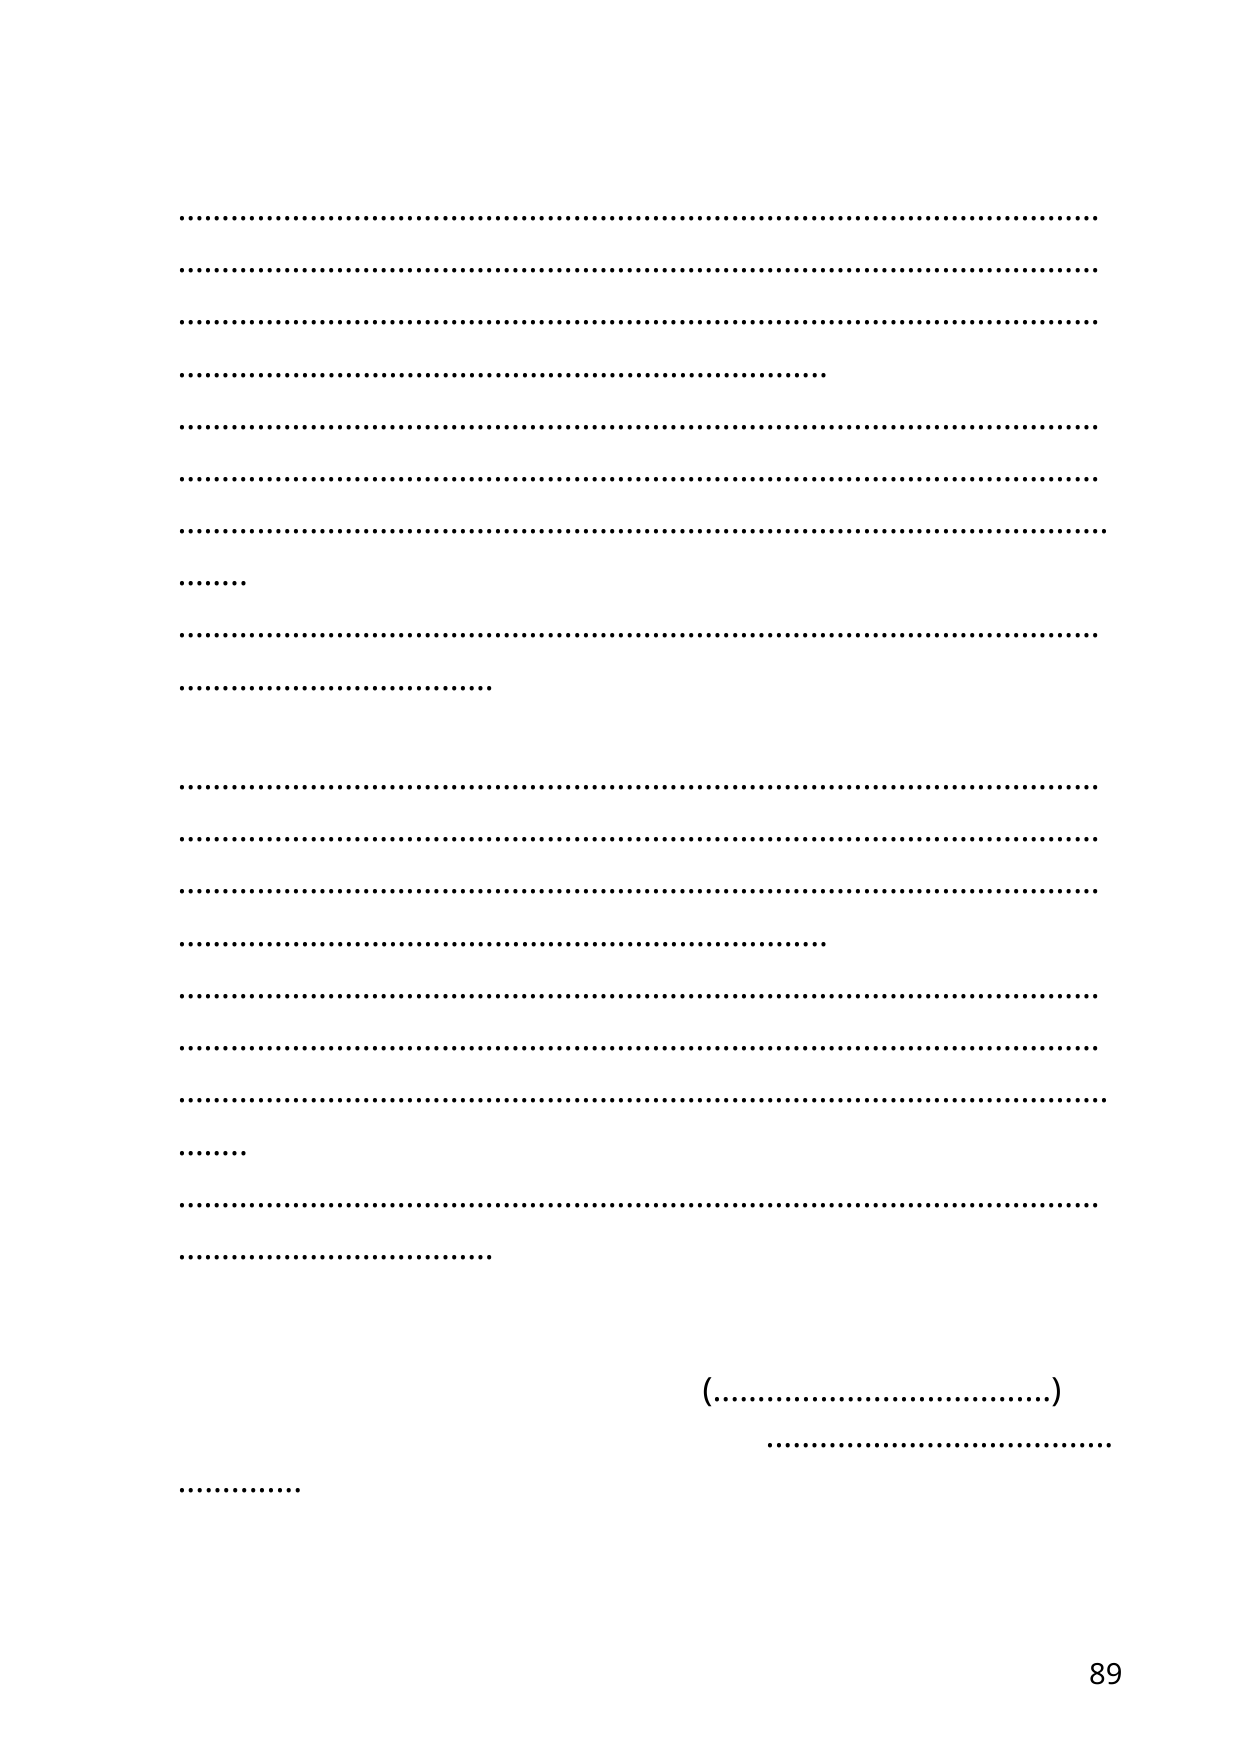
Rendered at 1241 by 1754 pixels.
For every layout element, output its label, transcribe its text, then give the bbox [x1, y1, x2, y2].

text …………………………………………………………………………………………………………………………………………………………………………………………………………………………………………………………………………………………………..…….……………………………………………..……………………………………………………………………………………………………………………………………………………………………………………………………………………………………………………………………………………….……..…………………………………………………………………………………………………………………………… [177, 150, 1122, 700]
text ..................................................... [177, 1411, 1122, 1502]
text (......................................) [177, 1366, 1122, 1411]
text …………………………………………………………………………………………………………………………………………………………………………………………………………………………………………………………………………………………………..…….……………………………………………..……………………………………………………………………………………………………………………………………………………………………………………………………………………………………………………………………………………….……..…………………………………………………………………………………………………………………………… [177, 719, 1122, 1269]
